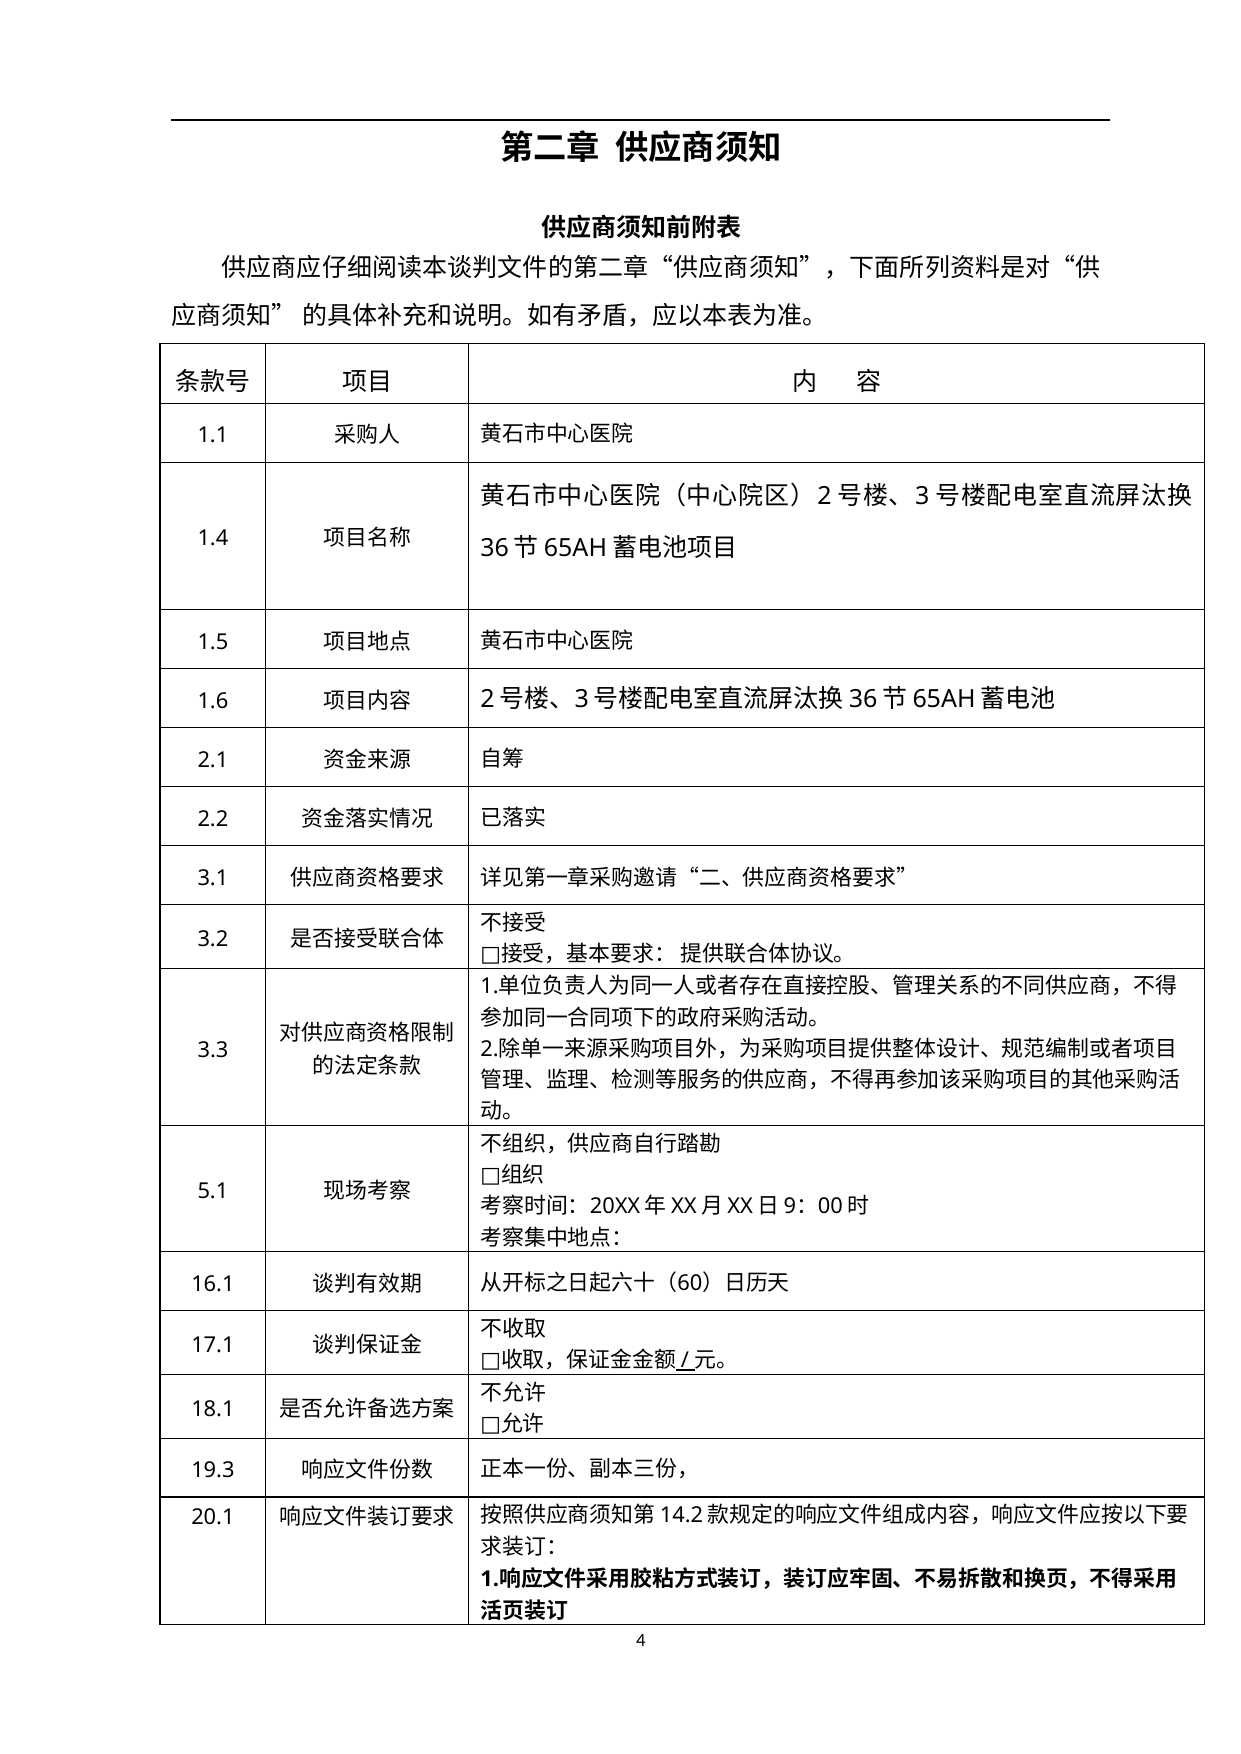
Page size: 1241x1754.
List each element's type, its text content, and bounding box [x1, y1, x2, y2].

table_cell 18.1 [161, 1375, 265, 1437]
table_cell 3.1 [161, 846, 265, 904]
table_cell 正本一份、副本三份， [469, 1439, 1204, 1496]
table_cell 黄石市中心医院（中心院区）2号楼、3号楼配电室直流屏汰换36节65AH蓄电池项目 [469, 463, 1204, 609]
table_cell 采购人 [266, 404, 468, 462]
table_cell 不接受 □接受，基本要求： 提供联合体协议。 [469, 905, 1204, 968]
table_cell 2.1 [161, 728, 265, 786]
table_cell 黄石市中心医院 [469, 610, 1204, 668]
table_header 项目 [266, 344, 468, 402]
table_cell 项目内容 [266, 669, 468, 727]
table_cell 3.2 [161, 905, 265, 968]
table_cell 17.1 [161, 1311, 265, 1374]
table_cell 是否接受联合体 [266, 905, 468, 968]
text 2025年 5月 19 日第二章 供应商须知 [171, 121, 1110, 169]
table_cell 5.1 [161, 1126, 265, 1251]
table_cell 是否允许备选方案 [266, 1375, 468, 1437]
table_cell 1.5 [161, 610, 265, 668]
table_cell 供应商资格要求 [266, 846, 468, 904]
table_cell 已落实 [469, 787, 1204, 845]
table_cell 1.1 [161, 404, 265, 462]
table_cell 谈判保证金 [266, 1311, 468, 1374]
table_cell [469, 1498, 1204, 1624]
table_header 条款号 [161, 344, 265, 402]
text 供应商应仔细阅读本谈判文件的第二章“供应商须知”，下面所列资料是对“供应商须知” 的具体补充和说明。如有矛盾，应以本表为准。 [171, 247, 1101, 332]
table_cell 项目名称 [266, 463, 468, 609]
table_cell 从开标之日起六十（60）日历天 [469, 1252, 1204, 1310]
table_cell 3.3 [161, 969, 265, 1125]
table_cell 资金落实情况 [266, 787, 468, 845]
table_cell 对供应商资格限制的法定条款 [266, 969, 468, 1125]
table_header 内 容 [469, 344, 1204, 402]
table_cell 16.1 [161, 1252, 265, 1310]
table_cell 2.2 [161, 787, 265, 845]
table_cell 自筹 [469, 728, 1204, 786]
table_cell 1.单位负责人为同一人或者存在直接控股、管理关系的不同供应商，不得参加同一合同项下的政府采购活动。 2.除单一来源采购项目外，为采购项目提供整体设计、规范编制或者项目管理、监理、检测等服务的供应商，不得再参加该采购项目的其他采购活动。 [469, 969, 1204, 1125]
subtitle 供应商须知前附表 [171, 193, 1110, 247]
table_cell 响应文件份数 [266, 1439, 468, 1496]
table_cell 谈判有效期 [266, 1252, 468, 1310]
table_cell 不组织，供应商自行踏勘 □组织 考察时间：20XX年XX月XX日9：00时 考察集中地点： [469, 1126, 1204, 1251]
table_cell 2号楼、3号楼配电室直流屏汰换36节65AH蓄电池 [469, 669, 1204, 727]
table_cell 1.6 [161, 669, 265, 727]
table_cell 响应文件装订要求 [266, 1498, 468, 1624]
table_cell 20.1 [161, 1498, 265, 1624]
table_cell 项目地点 [266, 610, 468, 668]
table_cell 19.3 [161, 1439, 265, 1496]
table_cell 资金来源 [266, 728, 468, 786]
table_cell 黄石市中心医院 [469, 404, 1204, 462]
table_cell 不收取 □收取，保证金金额 / 元。 [469, 1311, 1204, 1374]
table_cell 现场考察 [266, 1126, 468, 1251]
table_cell 不允许 □允许 [469, 1375, 1204, 1437]
table_cell 1.4 [161, 463, 265, 609]
table_cell 详见第一章采购邀请“二、供应商资格要求” [469, 846, 1204, 904]
